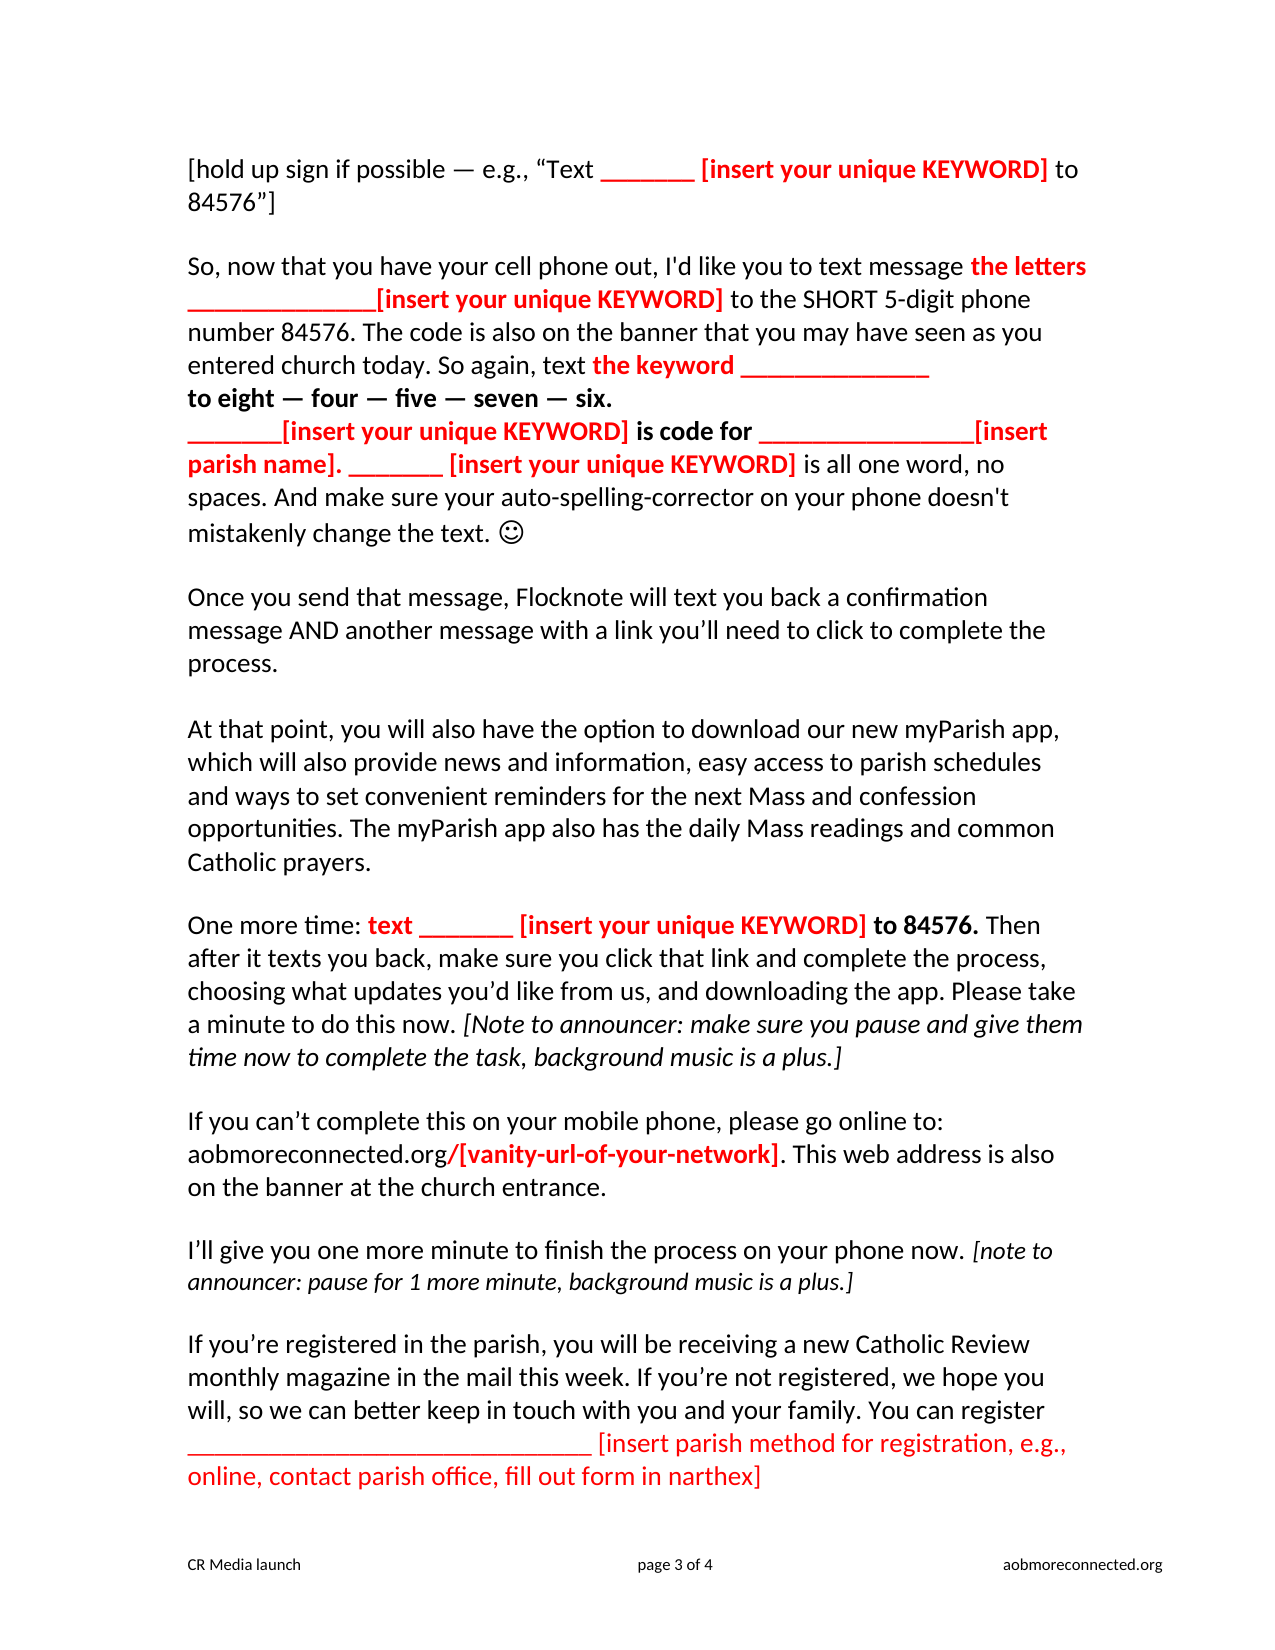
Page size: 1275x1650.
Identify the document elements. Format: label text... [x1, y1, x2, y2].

text If you can’t complete this on your mobile phone, please go online to: aobmoreconnected.org/[vanity-url-of-your-network]. This web address is also on the banner at the church entrance. [187, 1104, 1087, 1203]
text [hold up sign if possible — e.g., “Text _______ [insert your unique KEYWORD] to 84576”] [187, 152, 1087, 218]
text One more time: text _______ [insert your unique KEYWORD] to 84576. Then after it texts you back, make sure you click that link and complete the process, choosing what updates you’d like from us, and downloading the app. Please take a minute to do this now. [Note to announcer: make sure you pause and give them time now to complete the task, background music is a plus.] [187, 908, 1087, 1073]
text If you’re registered in the parish, you will be receiving a new Catholic Review monthly magazine in the mail this week. If you’re not registered, we hope you will, so we can better keep in touch with you and your family. You can register ______________________________ [insert parish method for registration, e.g., online, contact parish office, fill out form in narthex] [187, 1327, 1087, 1493]
text I’ll give you one more minute to finish the process on your phone now. [note to announcer: pause for 1 more minute, background music is a plus.] [187, 1233, 1087, 1297]
text Once you send that message, Flocknote will text you back a confirmation message AND another message with a link you’ll need to click to complete the process. [187, 581, 1087, 679]
text At that point, you will also have the option to download our new myParish app, which will also provide news and information, easy access to parish schedules and ways to set convenient reminders for the next Mass and confession opportunities. The myParish app also has the daily Mass readings and common Catholic prayers. [187, 713, 1087, 878]
text So, now that you have your cell phone out, I'd like you to text message the letters ______________[insert your unique KEYWORD] to the SHORT 5-digit phone number 84576. The code is also on the banner that you may have seen as you entered church today. So again, text the keyword ______________ to eight — four — five — seven — six. _______[insert your unique KEYWORD] is code for ________________[insert parish name]. _______ [insert your unique KEYWORD] is all one word, no spaces. And make sure your auto-spelling-corrector on your phone doesn't mistakenly change the text. ☺ [187, 249, 1087, 550]
